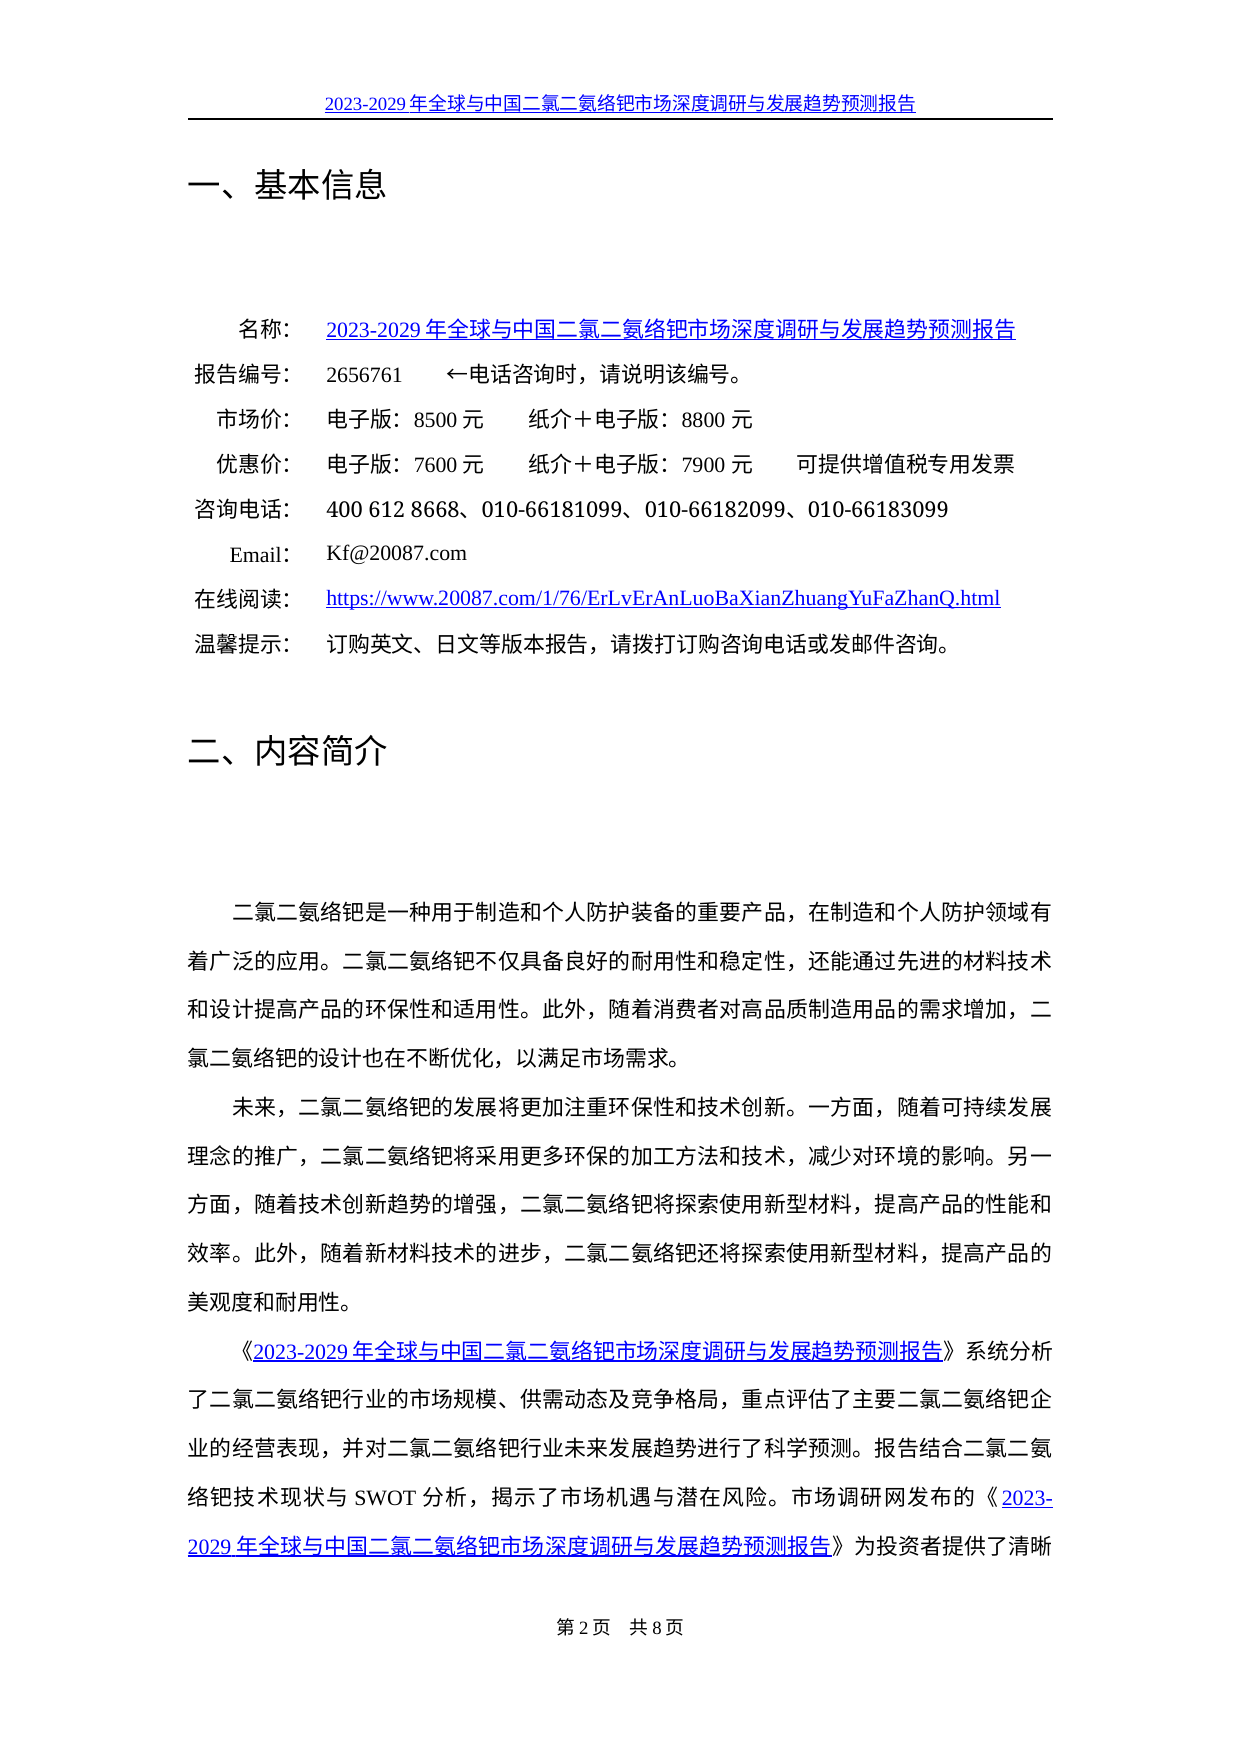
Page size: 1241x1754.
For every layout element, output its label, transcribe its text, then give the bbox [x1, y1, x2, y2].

table_cell Kf@20087.com [315, 537, 1073, 582]
title 二、内容简介 [187, 717, 1053, 782]
table_header 2023-2029年全球与中国二氯二氨络钯市场深度调研与发展趋势预测报告 [315, 312, 1073, 357]
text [187, 894, 1053, 1561]
table_cell 电子版：8500 元 纸介＋电子版：8800 元 [315, 402, 1073, 447]
table_cell Email： [167, 537, 315, 582]
table_cell [315, 582, 1073, 627]
table_header 名称： [167, 312, 315, 357]
table_cell 400 612 8668、010-66181099、010-66182099、010-66183099 [315, 492, 1073, 537]
table_cell 优惠价： [167, 447, 315, 492]
table_cell 2656761 ←电话咨询时，请说明该编号。 [315, 357, 1073, 402]
table_cell 在线阅读： [167, 582, 315, 627]
table_cell 咨询电话： [167, 492, 315, 537]
table_cell 市场价： [167, 402, 315, 447]
table_cell 报告编号： [167, 357, 315, 402]
title 一、基本信息 [187, 150, 1053, 215]
table_cell 温馨提示： [167, 627, 315, 672]
table_cell 订购英文、日文等版本报告，请拨打订购咨询电话或发邮件咨询。 [315, 627, 1073, 672]
table_cell 电子版：7600 元 纸介＋电子版：7900 元 可提供增值税专用发票 [315, 447, 1073, 492]
